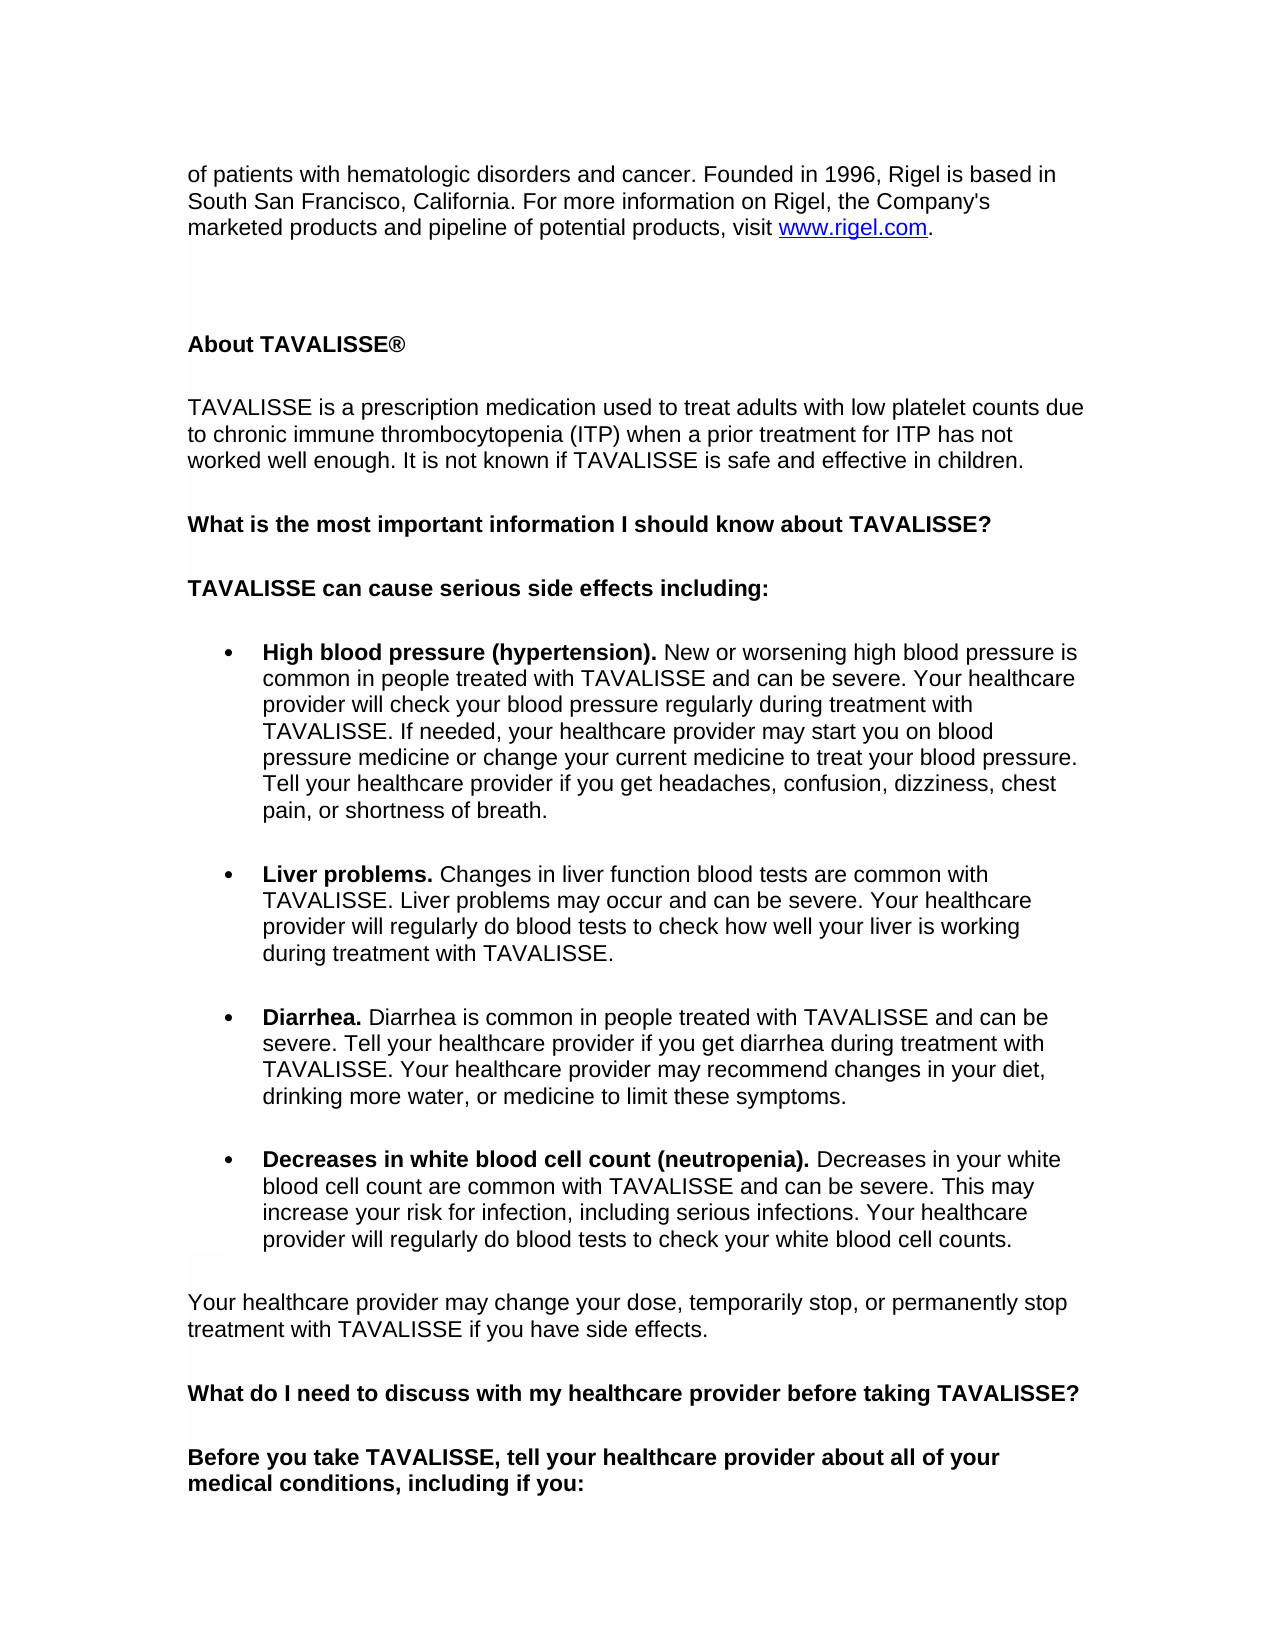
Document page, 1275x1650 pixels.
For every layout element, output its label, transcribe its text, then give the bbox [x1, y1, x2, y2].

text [187, 161, 1087, 240]
text About TAVALISSE® [187, 304, 1087, 357]
text TAVALISSE is a prescription medication used to treat adults with low platelet counts due to chronic immune thrombocytopenia (ITP) when a prior treatment for ITP has not worked well enough. It is not known if TAVALISSE is safe and effective in children. [187, 394, 1087, 473]
text What is the most important information I should know about TAVALISSE? [187, 511, 1087, 537]
list Liver problems. Changes in liver function blood tests are common with TAVALISSE. Liver problems may occur and can be severe. Your healthcare provider will regularly do blood tests to check how well your liver is working during treatment with TAVALISSE. [225, 861, 1087, 966]
text Before you take TAVALISSE, tell your healthcare provider about all of your medical conditions, including if you: [187, 1443, 1087, 1496]
text Your healthcare provider may change your dose, temporarily stop, or permanently stop treatment with TAVALISSE if you have side effects. [187, 1289, 1087, 1342]
list High blood pressure (hypertension). New or worsening high blood pressure is common in people treated with TAVALISSE and can be severe. Your healthcare provider will check your blood pressure regularly during treatment with TAVALISSE. If needed, your healthcare provider may start you on blood pressure medicine or change your current medicine to treat your blood pressure. Tell your healthcare provider if you get headaches, confusion, dizziness, chest pain, or shortness of breath. [225, 639, 1087, 823]
list Decreases in white blood cell count (neutropenia). Decreases in your white blood cell count are common with TAVALISSE and can be severe. This may increase your risk for infection, including serious infections. Your healthcare provider will regularly do blood tests to check your white blood cell counts. [225, 1146, 1087, 1252]
list Diarrhea. Diarrhea is common in people treated with TAVALISSE and can be severe. Tell your healthcare provider if you get diarrhea during treatment with TAVALISSE. Your healthcare provider may recommend changes in your diet, drinking more water, or medicine to limit these symptoms. [225, 1003, 1087, 1109]
text What do I need to discuss with my healthcare provider before taking TAVALISSE? [187, 1379, 1087, 1406]
text TAVALISSE can cause serious side effects including: [187, 575, 1087, 601]
